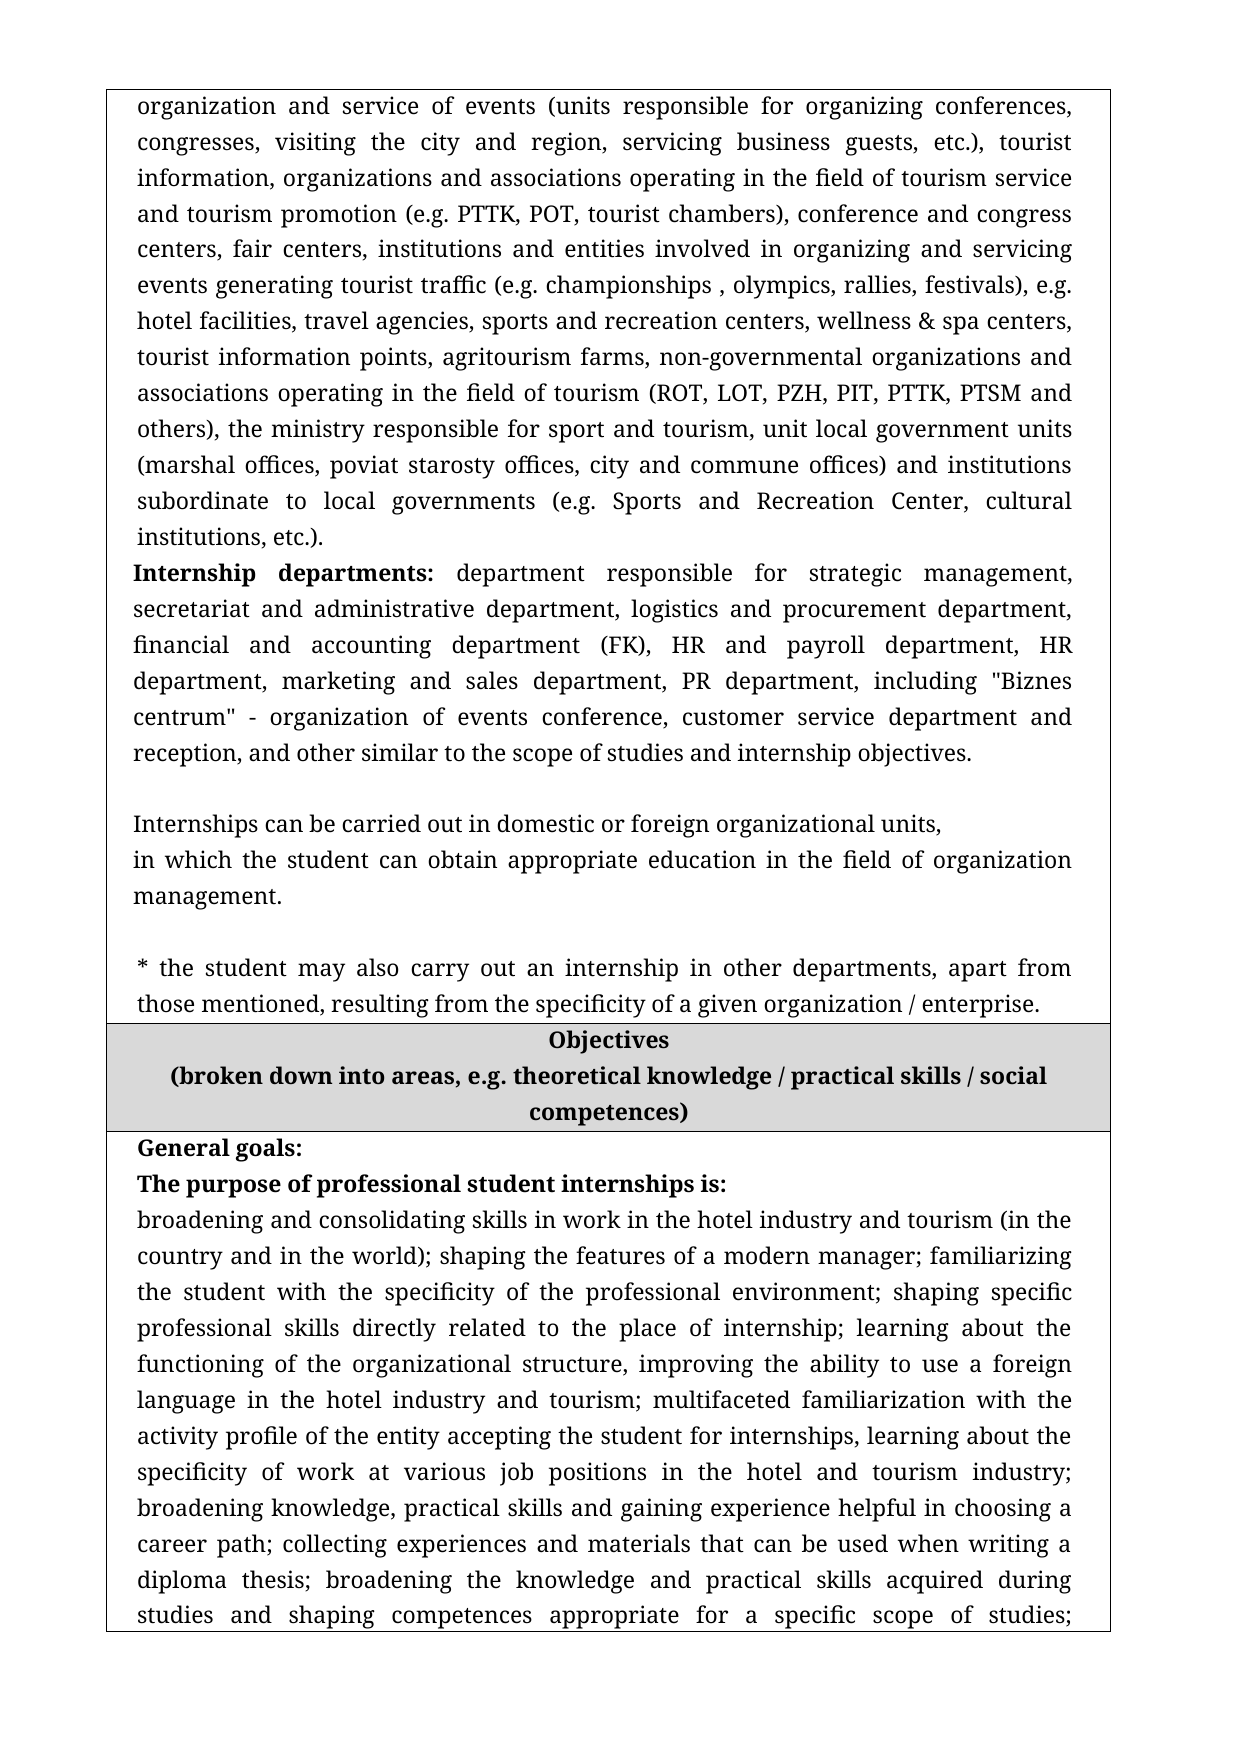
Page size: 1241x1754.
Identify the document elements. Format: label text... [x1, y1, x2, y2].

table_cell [107, 90, 1110, 1023]
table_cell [107, 1132, 1110, 1631]
table_cell Objectives (broken down into areas, e.g. theoretical knowledge / practical skills / social competences) [107, 1024, 1110, 1131]
